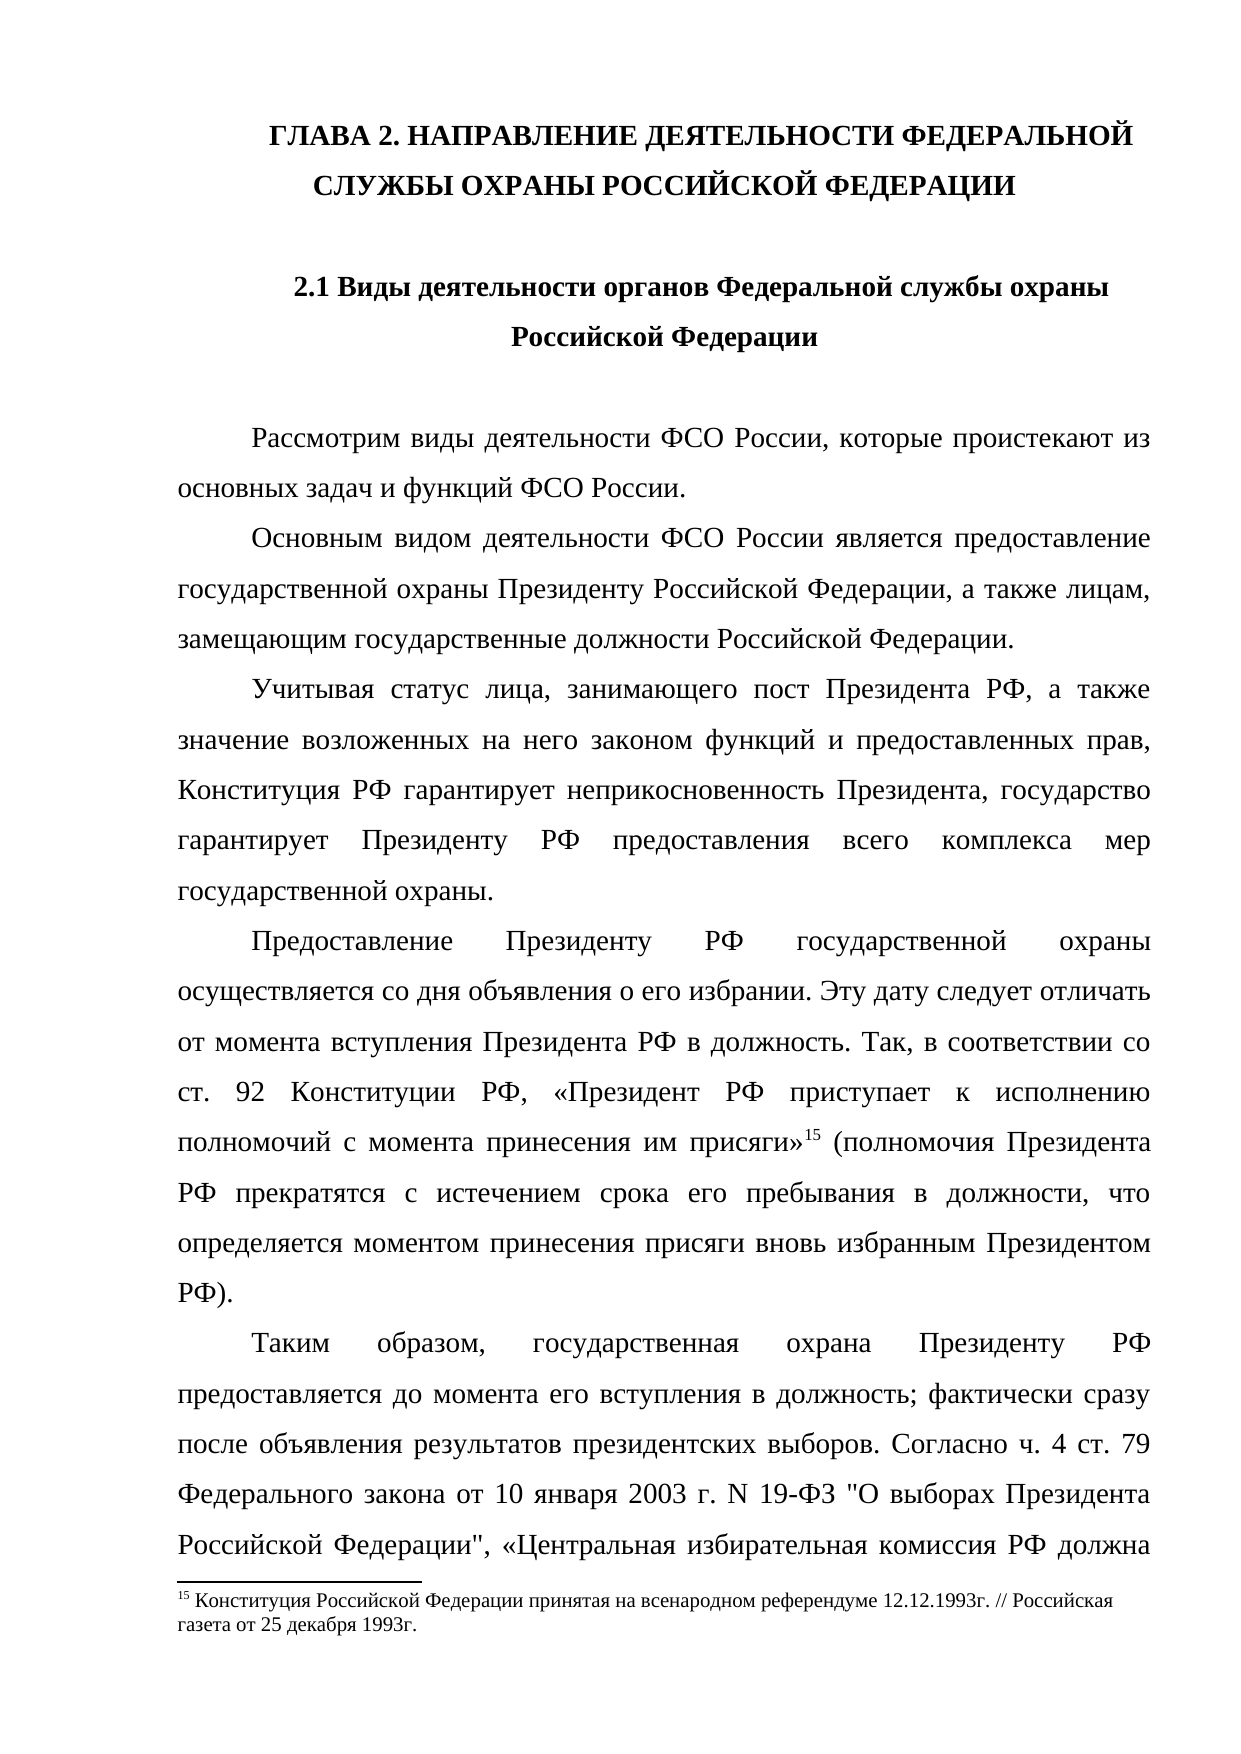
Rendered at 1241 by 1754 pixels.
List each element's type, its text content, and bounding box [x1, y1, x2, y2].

text Предоставление Президенту РФ государственной охраны осуществляется со дня объявления о его избрании. Эту дату следует отличать от момента вступления Президента РФ в должность. Так, в соответствии со ст. 92 Конституции РФ, «Президент РФ приступает к исполнению полномочий с момента принесения им присяги» (полномочия Президента РФ прекратятся с истечением срока его пребывания в должности, что определяется моментом принесения присяги вновь избранным Президентом РФ). [177, 923, 1152, 1309]
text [177, 1326, 1152, 1560]
text Основным видом деятельности ФСО России является предоставление государственной охраны Президенту Российской Федерации, а также лицам, замещающим государственные должности Российской Федерации. [177, 521, 1152, 655]
text Рассмотрим виды деятельности ФСО России, которые проистекают из основных задач и функций ФСО России. [177, 420, 1152, 504]
text Учитывая статус лица, занимающего пост Президента РФ, а также значение возложенных на него законом функций и предоставленных прав, Конституция РФ гарантирует неприкосновенность Президента, государство гарантирует Президенту РФ предоставления всего комплекса мер государственной охраны. [177, 672, 1152, 906]
text 2.1 Виды деятельности органов Федеральной службы охраны Российской Федерации [177, 269, 1152, 353]
text ГЛАВА 2. НАПРАВЛЕНИЕ ДЕЯТЕЛЬНОСТИ ФЕДЕРАЛЬНОЙ СЛУЖБЫ ОХРАНЫ РОССИЙСКОЙ ФЕДЕРАЦИИ [177, 118, 1152, 202]
